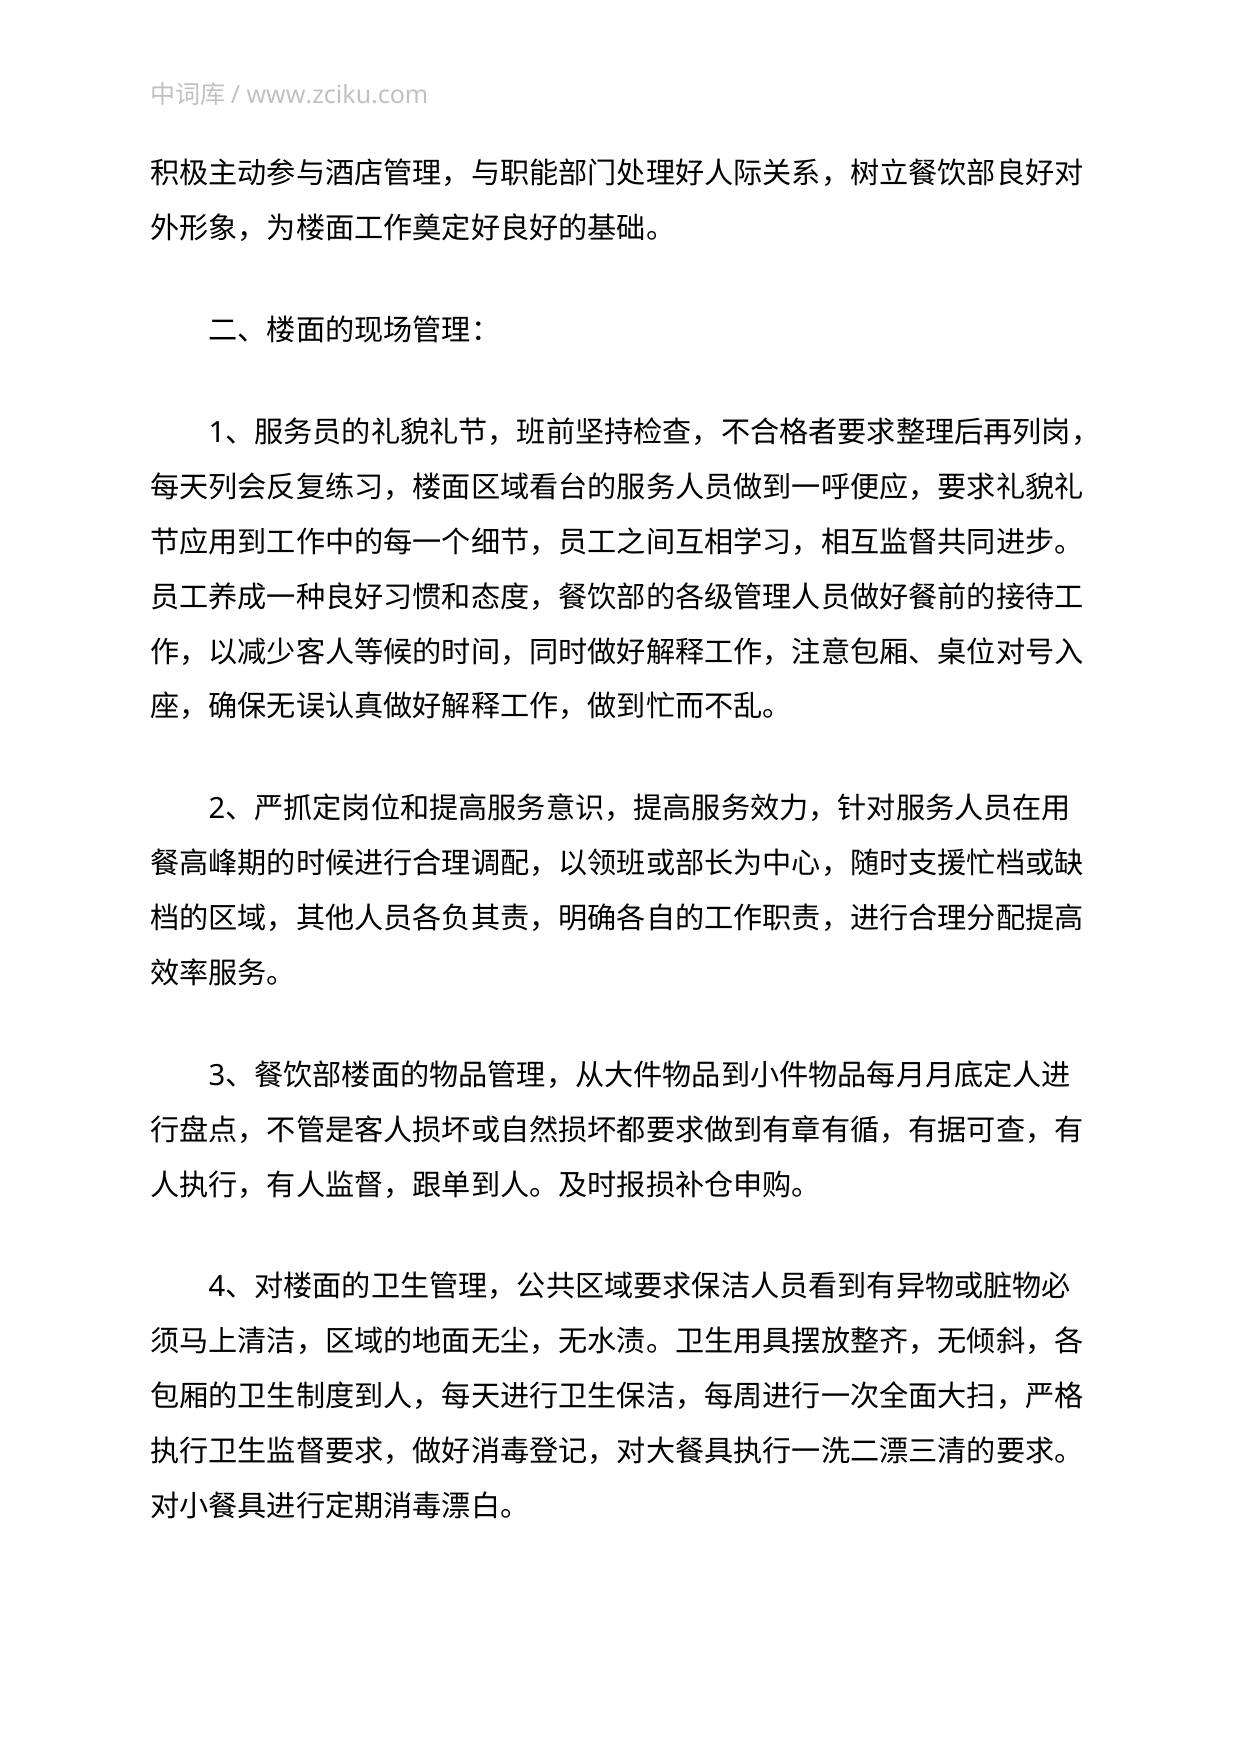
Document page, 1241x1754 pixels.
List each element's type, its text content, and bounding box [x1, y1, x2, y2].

text 二、楼面的现场管理： [150, 307, 1090, 349]
text 3、餐饮部楼面的物品管理，从大件物品到小件物品每月月底定人进行盘点，不管是客人损坏或自然损坏都要求做到有章有循，有据可查，有人执行，有人监督，跟单到人。及时报损补仓申购。 [150, 1051, 1090, 1203]
text 2、严抓定岗位和提高服务意识，提高服务效力，针对服务人员在用餐高峰期的时候进行合理调配，以领班或部长为中心，随时支援忙档或缺档的区域，其他人员各负其责，明确各自的工作职责，进行合理分配提高效率服务。 [150, 785, 1090, 992]
text 1、服务员的礼貌礼节，班前坚持检查，不合格者要求整理后再列岗，每天列会反复练习，楼面区域看台的服务人员做到一呼便应，要求礼貌礼节应用到工作中的每一个细节，员工之间互相学习，相互监督共同进步。员工养成一种良好习惯和态度，餐饮部的各级管理人员做好餐前的接待工作，以减少客人等候的时间，同时做好解释工作，注意包厢、桌位对号入座，确保无误认真做好解释工作，做到忙而不乱。 [150, 408, 1090, 725]
text 4、对楼面的卫生管理，公共区域要求保洁人员看到有异物或脏物必须马上清洁，区域的地面无尘，无水渍。卫生用具摆放整齐，无倾斜，各包厢的卫生制度到人，每天进行卫生保洁，每周进行一次全面大扫，严格执行卫生监督要求，做好消毒登记，对大餐具执行一洗二漂三清的要求。对小餐具进行定期消毒漂白。 [150, 1263, 1090, 1525]
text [150, 150, 1090, 247]
